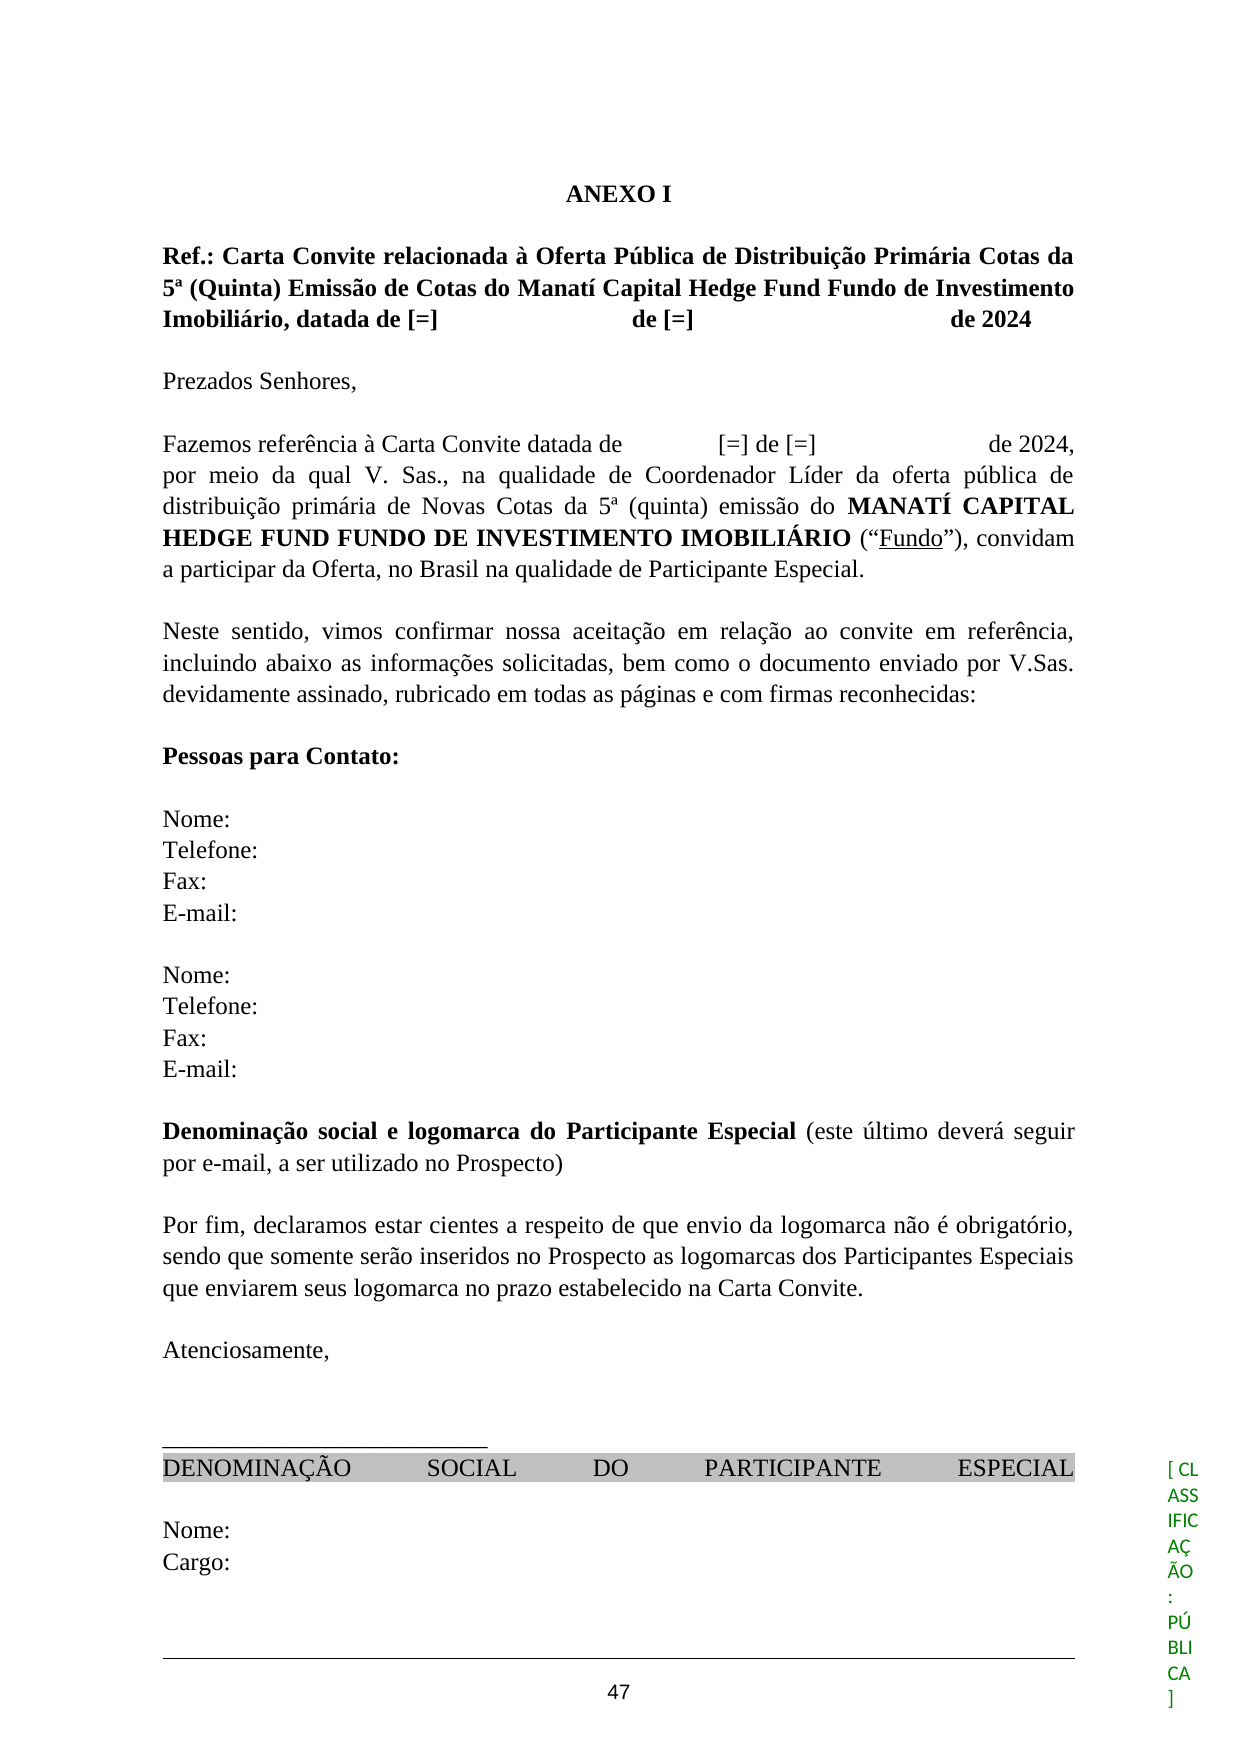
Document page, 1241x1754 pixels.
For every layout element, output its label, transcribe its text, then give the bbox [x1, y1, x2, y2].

text E-mail: [162, 1052, 1075, 1083]
text Fax: [162, 865, 1075, 896]
text Nome: [162, 1514, 1075, 1545]
text __________________________ [162, 1396, 1075, 1451]
text Cargo: [162, 1545, 1075, 1576]
title ANEXO I [162, 177, 1075, 208]
text Fax: [162, 1021, 1075, 1052]
text Prezados Senhores, [162, 365, 1075, 396]
text Neste sentido, vimos confirmar nossa aceitação em relação ao convite em referência, incluindo abaixo as informações solicitadas, bem como o documento enviado por V.Sas. devidamente assinado, rubricado em todas as páginas e com firmas reconhecidas: [162, 615, 1075, 708]
text Telefone: [162, 990, 1075, 1021]
text Por fim, declaramos estar cientes a respeito de que envio da logomarca não é obrigatório, sendo que somente serão inseridos no Prospecto as logomarcas dos Participantes Especiais que enviarem seus logomarca no prazo estabelecido na Carta Convite. [162, 1208, 1075, 1302]
text Telefone: [162, 833, 1075, 865]
text Fazemos referência à Carta Convite datada de [=] de [=] de 2024, por meio da qual V. Sas., na qualidade de Coordenador Líder da oferta pública de distribuição primária de Novas Cotas da 5ª (quinta) emissão do MANATÍ CAPITAL HEDGE FUND FUNDO DE INVESTIMENTO IMOBILIÁRIO (“Fundo”), convidam a participar da Oferta, no Brasil na qualidade de Participante Especial. [162, 427, 1075, 583]
text Nome: [162, 958, 1075, 990]
text Nome: [162, 802, 1075, 833]
text Atenciosamente, [162, 1333, 1075, 1365]
text Pessoas para Contato: [162, 740, 1075, 771]
text DENOMINAÇÃO SOCIAL DO PARTICIPANTE ESPECIAL [162, 1451, 1075, 1514]
text Denominação social e logomarca do Participante Especial (este último deverá seguir por e-mail, a ser utilizado no Prospecto) [162, 1115, 1075, 1177]
text E-mail: [162, 896, 1075, 927]
text Ref.: Carta Convite relacionada à Oferta Pública de Distribuição Primária Cotas da 5ª (Quinta) Emissão de Cotas do Manatí Capital Hedge Fund Fundo de Investimento Imobiliário, datada de [=] de [=] de 2024 [162, 240, 1075, 333]
